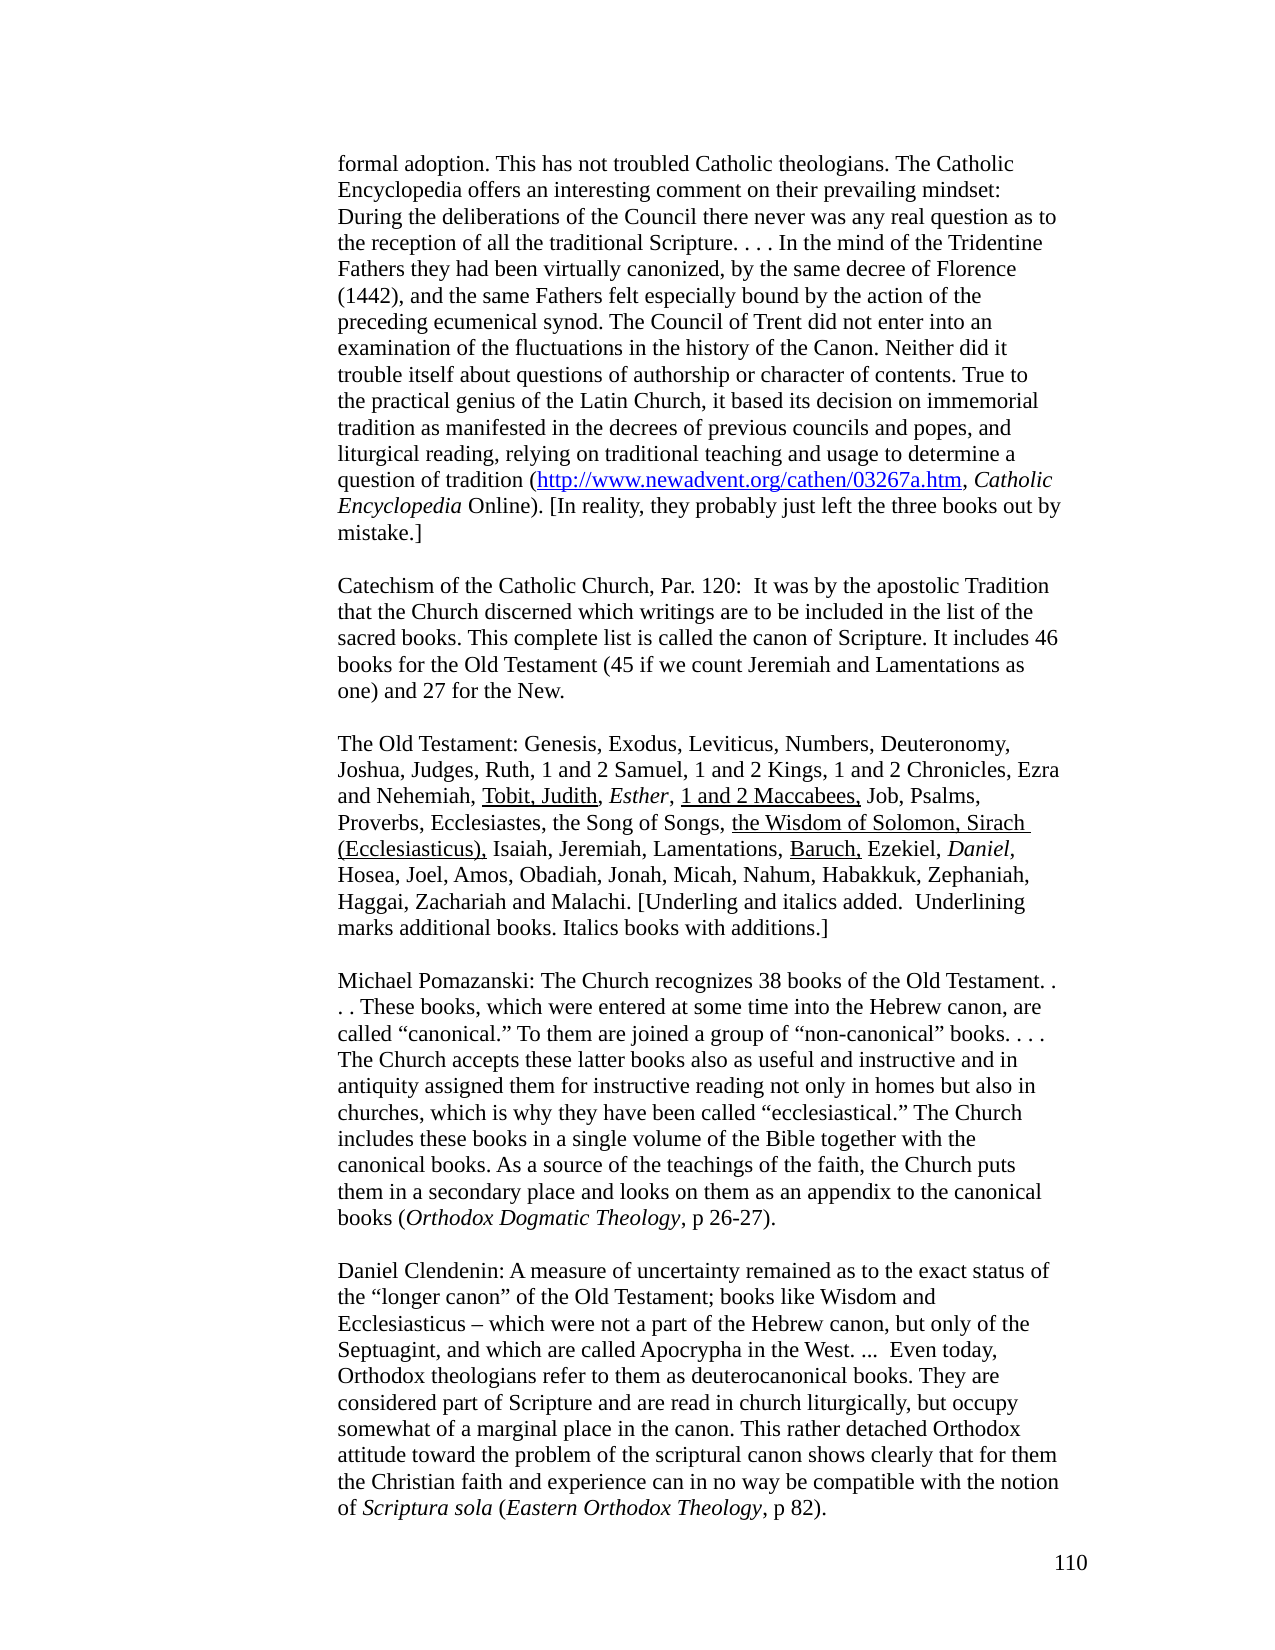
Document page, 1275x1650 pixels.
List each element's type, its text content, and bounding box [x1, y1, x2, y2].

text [337, 150, 1062, 545]
text Michael Pomazanski: The Church recognizes 38 books of the Old Testament. . . . These books, which were entered at some time into the Hebrew canon, are called “canonical.” To them are joined a group of “non-canonical” books. . . . The Church accepts these latter books also as useful and instructive and in antiquity assigned them for instructive reading not only in homes but also in churches, which is why they have been called “ecclesiastical.” The Church includes these books in a single volume of the Bible together with the canonical books. As a source of the teachings of the faith, the Church puts them in a secondary place and looks on them as an appendix to the canonical books (Orthodox Dogmatic Theology, p 26-27). [337, 967, 1062, 1231]
text The Old Testament: Genesis, Exodus, Leviticus, Numbers, Deuteronomy, Joshua, Judges, Ruth, 1 and 2 Samuel, 1 and 2 Kings, 1 and 2 Chronicles, Ezra and Nehemiah, Tobit, Judith, Esther, 1 and 2 Maccabees, Job, Psalms, Proverbs, Ecclesiastes, the Song of Songs, the Wisdom of Solomon, Sirach (Ecclesiasticus), Isaiah, Jeremiah, Lamentations, Baruch, Ezekiel, Daniel, Hosea, Joel, Amos, Obadiah, Jonah, Micah, Nahum, Habakkuk, Zephaniah, Haggai, Zachariah and Malachi. [Underling and italics added. Underlining marks additional books. Italics books with additions.] [337, 730, 1062, 941]
text Daniel Clendenin: A measure of uncertainty remained as to the exact status of the “longer canon” of the Old Testament; books like Wisdom and Ecclesiasticus – which were not a part of the Hebrew canon, but only of the Septuagint, and which are called Apocrypha in the West. ... Even today, Orthodox theologians refer to them as deuterocanonical books. They are considered part of Scripture and are read in church liturgically, but occupy somewhat of a marginal place in the canon. This rather detached Orthodox attitude toward the problem of the scriptural canon shows clearly that for them the Christian faith and experience can in no way be compatible with the notion of Scriptura sola (Eastern Orthodox Theology, p 82). [337, 1257, 1062, 1520]
text Catechism of the Catholic Church, Par. 120: It was by the apostolic Tradition that the Church discerned which writings are to be included in the list of the sacred books. This complete list is called the canon of Scripture. It includes 46 books for the Old Testament (45 if we count Jeremiah and Lamentations as one) and 27 for the New. [337, 572, 1062, 703]
